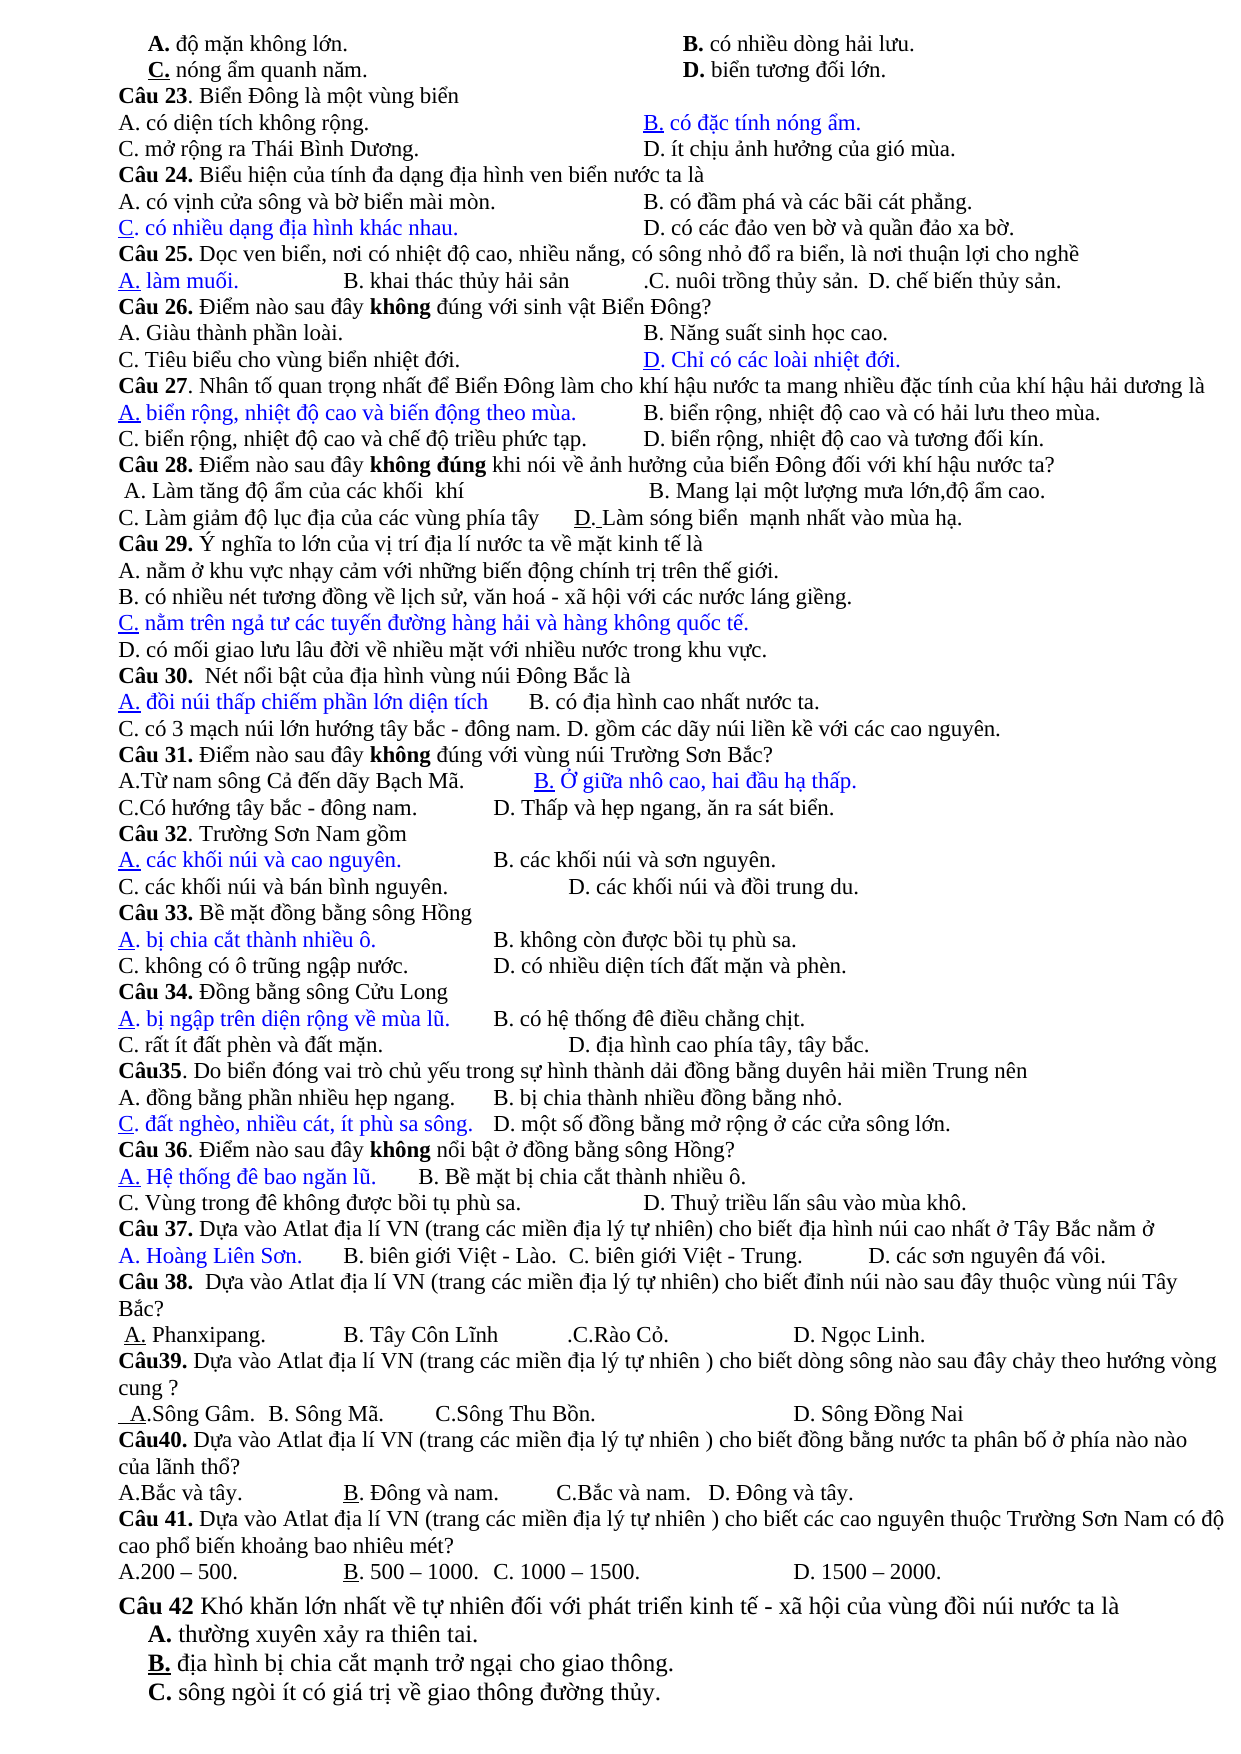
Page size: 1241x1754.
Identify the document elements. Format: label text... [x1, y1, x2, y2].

text A. các khối núi và cao nguyên. B. các khối núi và sơn nguyên. [118, 847, 1225, 873]
text Câu 37. Dựa vào Atlat địa lí VN (trang các miền địa lý tự nhiên) cho biết địa hình núi cao nhất ở Tây Bắc nằm ở [118, 1216, 1225, 1242]
text A. biển rộng, nhiệt độ cao và biến động theo mùa. B. biển rộng, nhiệt độ cao và có hải lưu theo mùa. [118, 398, 1225, 425]
text C. có nhiều dạng địa hình khác nhau. D. có các đảo ven bờ và quần đảo xa bờ. [118, 214, 1225, 240]
text Câu 30. Nét nổi bật của địa hình vùng núi Đông Bắc là [118, 662, 1225, 688]
text A. nằm ở khu vực nhạy cảm với những biến động chính trị trên thế giới. [118, 557, 1225, 583]
text D. có mối giao lưu lâu đời về nhiều mặt với nhiều nước trong khu vực. [118, 636, 1225, 662]
text Câu39. Dựa vào Atlat địa lí VN (trang các miền địa lý tự nhiên ) cho biết dòng sông nào sau đây chảy theo hướng vòng cung ? [118, 1347, 1225, 1400]
text C.Có hướng tây bắc - đông nam. D. Thấp và hẹp ngang, ăn ra sát biển. [118, 794, 1225, 820]
text A. làm muối. B. khai thác thủy hải sản .C. nuôi trồng thủy sản. D. chế biến thủy sản. [118, 267, 1225, 293]
text Câu35. Do biển đóng vai trò chủ yếu trong sự hình thành dải đồng bằng duyên hải miền Trung nên [118, 1057, 1225, 1084]
text Câu 26. Điểm nào sau đây không đúng với sinh vật Biển Đông? [118, 293, 1225, 319]
text A. Hoàng Liên Sơn. B. biên giới Việt - Lào. C. biên giới Việt - Trung. D. các sơn nguyên đá vôi. [118, 1242, 1225, 1268]
text C. biển rộng, nhiệt độ cao và chế độ triều phức tạp. D. biển rộng, nhiệt độ cao và tương đối kín. [118, 425, 1225, 451]
list C. Làm giảm độ lục địa của các vùng phía tây D. Làm sóng biển mạnh nhất vào mùa hạ. [118, 504, 1225, 530]
text Câu 42 Khó khăn lớn nhất về tự nhiên đối với phát triển kinh tế - xã hội của vùng đồi núi nước ta là [118, 1591, 1225, 1619]
text Câu 31. Điểm nào sau đây không đúng với vùng núi Trường Sơn Bắc? [118, 741, 1225, 767]
text C. Tiêu biểu cho vùng biển nhiệt đới. D. Chỉ có các loài nhiệt đới. [118, 346, 1225, 372]
text A. Hệ thống đê bao ngăn lũ. B. Bề mặt bị chia cắt thành nhiều ô. [118, 1163, 1225, 1189]
text A. đồng bằng phần nhiều hẹp ngang. B. bị chia thành nhiều đồng bằng nhỏ. [118, 1084, 1225, 1110]
text A. bị ngập trên diện rộng về mùa lũ. B. có hệ thống đê điều chằng chịt. [118, 1005, 1225, 1031]
text A. bị chia cắt thành nhiều ô. B. không còn được bồi tụ phù sa. [118, 926, 1225, 952]
text C. không có ô trũng ngập nước. D. có nhiều diện tích đất mặn và phèn. [118, 952, 1225, 978]
text A. thường xuyên xảy ra thiên tai. [118, 1619, 1225, 1648]
text A. Làm tăng độ ẩm của các khối khí B. Mang lại một lượng mưa lớn,độ ẩm cao. [118, 478, 1225, 504]
text Câu 36. Điểm nào sau đây không nổi bật ở đồng bằng sông Hồng? [118, 1136, 1225, 1163]
text C. đất nghèo, nhiều cát, ít phù sa sông. D. một số đồng bằng mở rộng ở các cửa sông lớn. [118, 1110, 1225, 1136]
text Câu 34. Đồng bằng sông Cửu Long [118, 978, 1225, 1005]
text Câu 33. Bề mặt đồng bằng sông Hồng [118, 899, 1225, 926]
text Câu 41. Dựa vào Atlat địa lí VN (trang các miền địa lý tự nhiên ) cho biết các cao nguyên thuộc Trường Sơn Nam có độ cao phổ biến khoảng bao nhiêu mét? [118, 1505, 1225, 1558]
text Câu 29. Ý nghĩa to lớn của vị trí địa lí nước ta về mặt kinh tế là [118, 530, 1225, 557]
text Câu 28. Điểm nào sau đây không đúng khi nói về ảnh hưởng của biển Đông đối với khí hậu nước ta? [118, 451, 1225, 478]
text Câu 38. Dựa vào Atlat địa lí VN (trang các miền địa lý tự nhiên) cho biết đỉnh núi nào sau đây thuộc vùng núi Tây Bắc? [118, 1268, 1225, 1321]
text Câu 25. Dọc ven biển, nơi có nhiệt độ cao, nhiều nắng, có sông nhỏ đổ ra biển, là nơi thuận lợi cho nghề [118, 240, 1225, 267]
text A.Từ nam sông Cả đến dãy Bạch Mã. B. Ở giữa nhô cao, hai đầu hạ thấp. [118, 767, 1225, 794]
text C. sông ngòi ít có giá trị về giao thông đường thủy. [118, 1677, 1225, 1706]
text C. có 3 mạch núi lớn hướng tây bắc - đông nam. D. gồm các dãy núi liền kề với các cao nguyên. [118, 715, 1225, 741]
text Câu40. Dựa vào Atlat địa lí VN (trang các miền địa lý tự nhiên ) cho biết đồng bằng nước ta phân bố ở phía nào nào của lãnh thổ? [118, 1426, 1225, 1479]
text A. có vịnh cửa sông và bờ biển mài mòn. B. có đầm phá và các bãi cát phẳng. [118, 188, 1225, 214]
text A.Bắc và tây. B. Đông và nam. C.Bắc và nam. D. Đông và tây. [118, 1479, 1225, 1505]
text A. đồi núi thấp chiếm phần lớn diện tích B. có địa hình cao nhất nước ta. [118, 688, 1225, 715]
text A. độ mặn không lớn. B. có nhiều dòng hải lưu. [118, 29, 1225, 56]
text C. các khối núi và bán bình nguyên. D. các khối núi và đồi trung du. [118, 873, 1225, 899]
text Câu 27. Nhân tố quan trọng nhất để Biển Đông làm cho khí hậu nước ta mang nhiều đặc tính của khí hậu hải dương là [118, 372, 1225, 398]
text B. có nhiều nét tương đồng về lịch sử, văn hoá - xã hội với các nước láng giềng. [118, 583, 1225, 609]
text C. Vùng trong đê không được bồi tụ phù sa. D. Thuỷ triều lấn sâu vào mùa khô. [118, 1189, 1225, 1216]
text C. nóng ẩm quanh năm. D. biển tương đối lớn. [118, 56, 1225, 82]
text A. Giàu thành phần loài. B. Năng suất sinh học cao. [118, 319, 1225, 346]
text B. địa hình bị chia cắt mạnh trở ngại cho giao thông. [118, 1648, 1225, 1677]
text Câu 32. Trường Sơn Nam gồm [118, 820, 1225, 847]
text A. có diện tích không rộng. B. có đặc tính nóng ẩm. [118, 109, 1225, 135]
text A.Sông Gâm. B. Sông Mã. C.Sông Thu Bồn. D. Sông Đồng Nai [118, 1400, 1225, 1426]
text A. Phanxipang. B. Tây Côn Lĩnh .C.Rào Cỏ. D. Ngọc Linh. [118, 1321, 1225, 1347]
text A.200 – 500. B. 500 – 1000. C. 1000 – 1500. D. 1500 – 2000. [118, 1558, 1225, 1584]
text Câu 23. Biển Đông là một vùng biển [118, 82, 1225, 109]
text C. rất ít đất phèn và đất mặn. D. địa hình cao phía tây, tây bắc. [118, 1031, 1225, 1057]
text C. mở rộng ra Thái Bình Dương. D. ít chịu ảnh hưởng của gió mùa. [118, 135, 1225, 161]
text Câu 24. Biểu hiện của tính đa dạng địa hình ven biển nước ta là [118, 161, 1225, 188]
text C. nằm trên ngả tư các tuyến đường hàng hải và hàng không quốc tế. [118, 609, 1225, 636]
